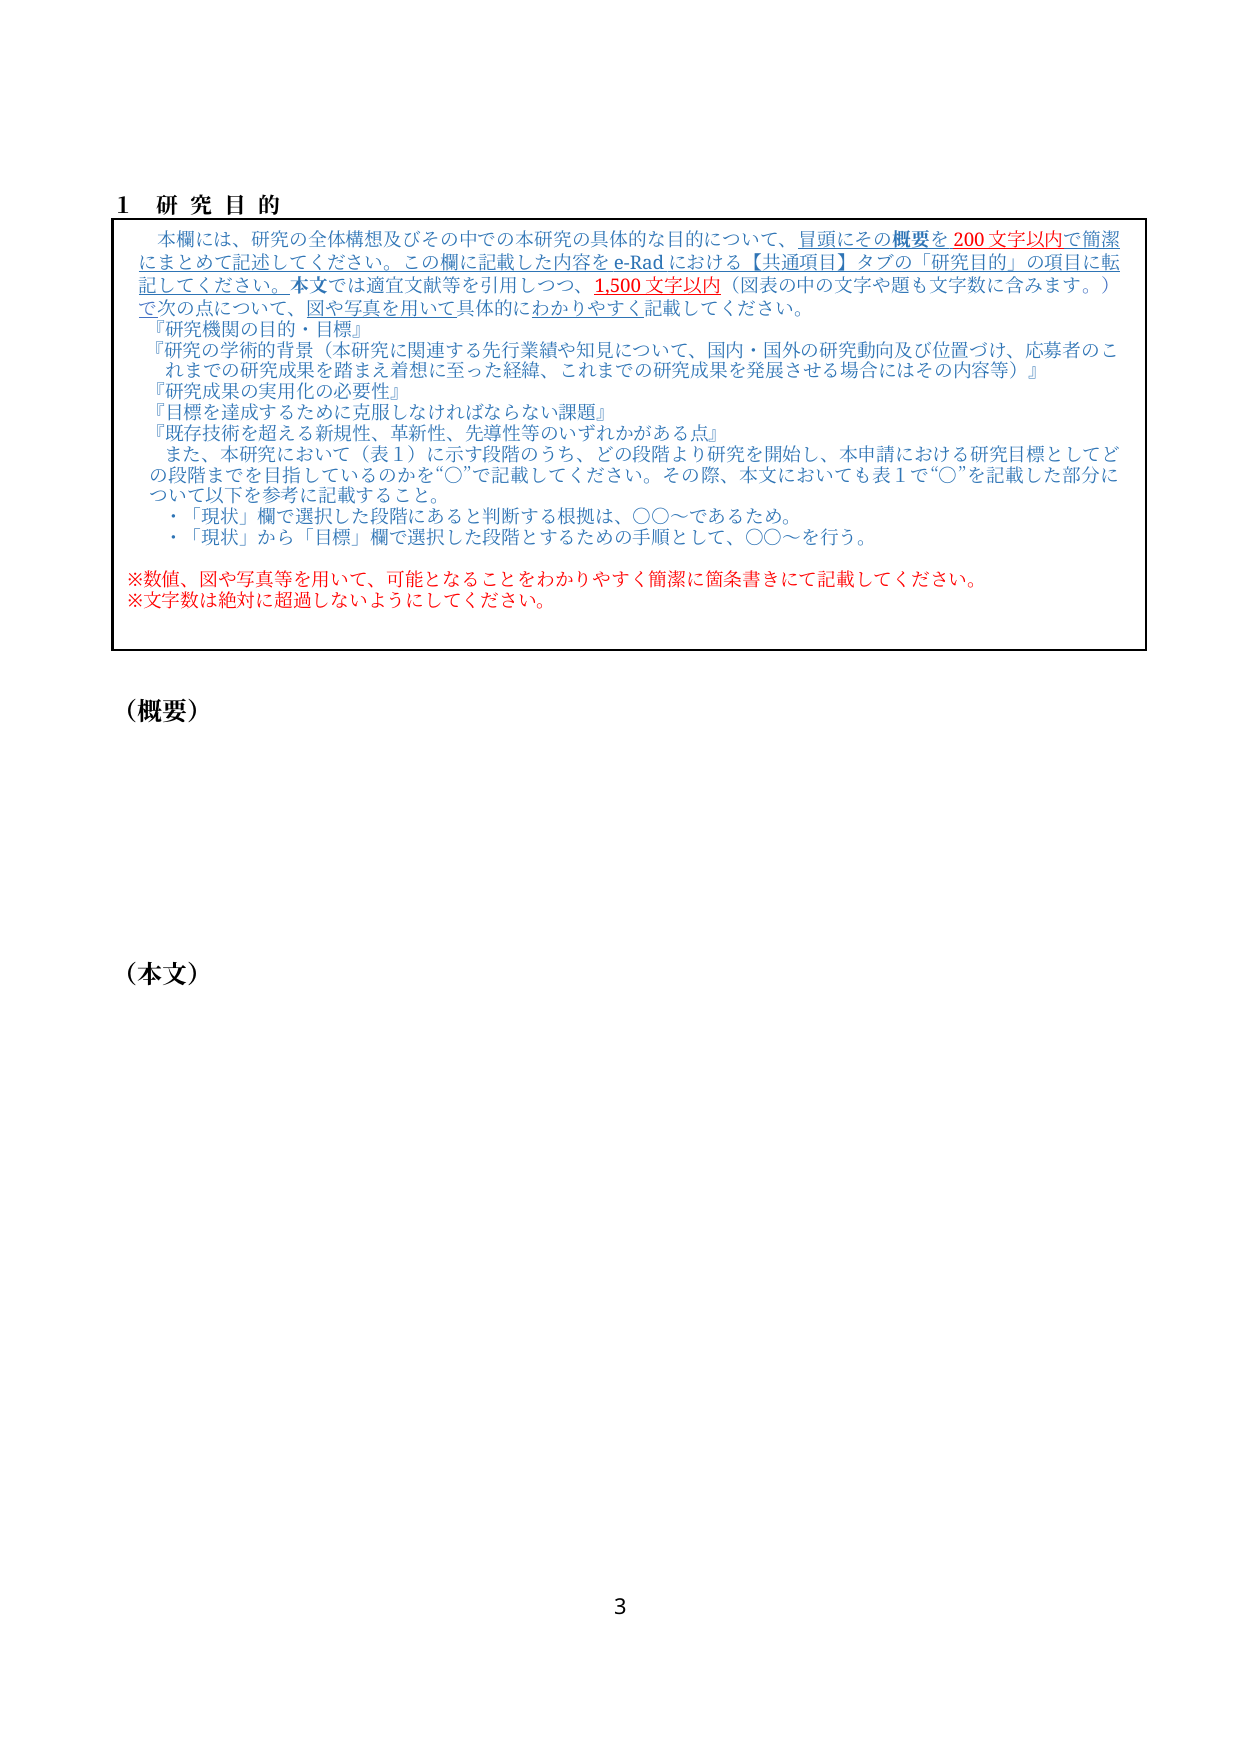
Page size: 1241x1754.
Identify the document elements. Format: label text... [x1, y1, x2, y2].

text １ 研究目的 [112, 188, 1128, 218]
text （概要） [112, 691, 1128, 729]
text （本文） [112, 954, 1128, 991]
